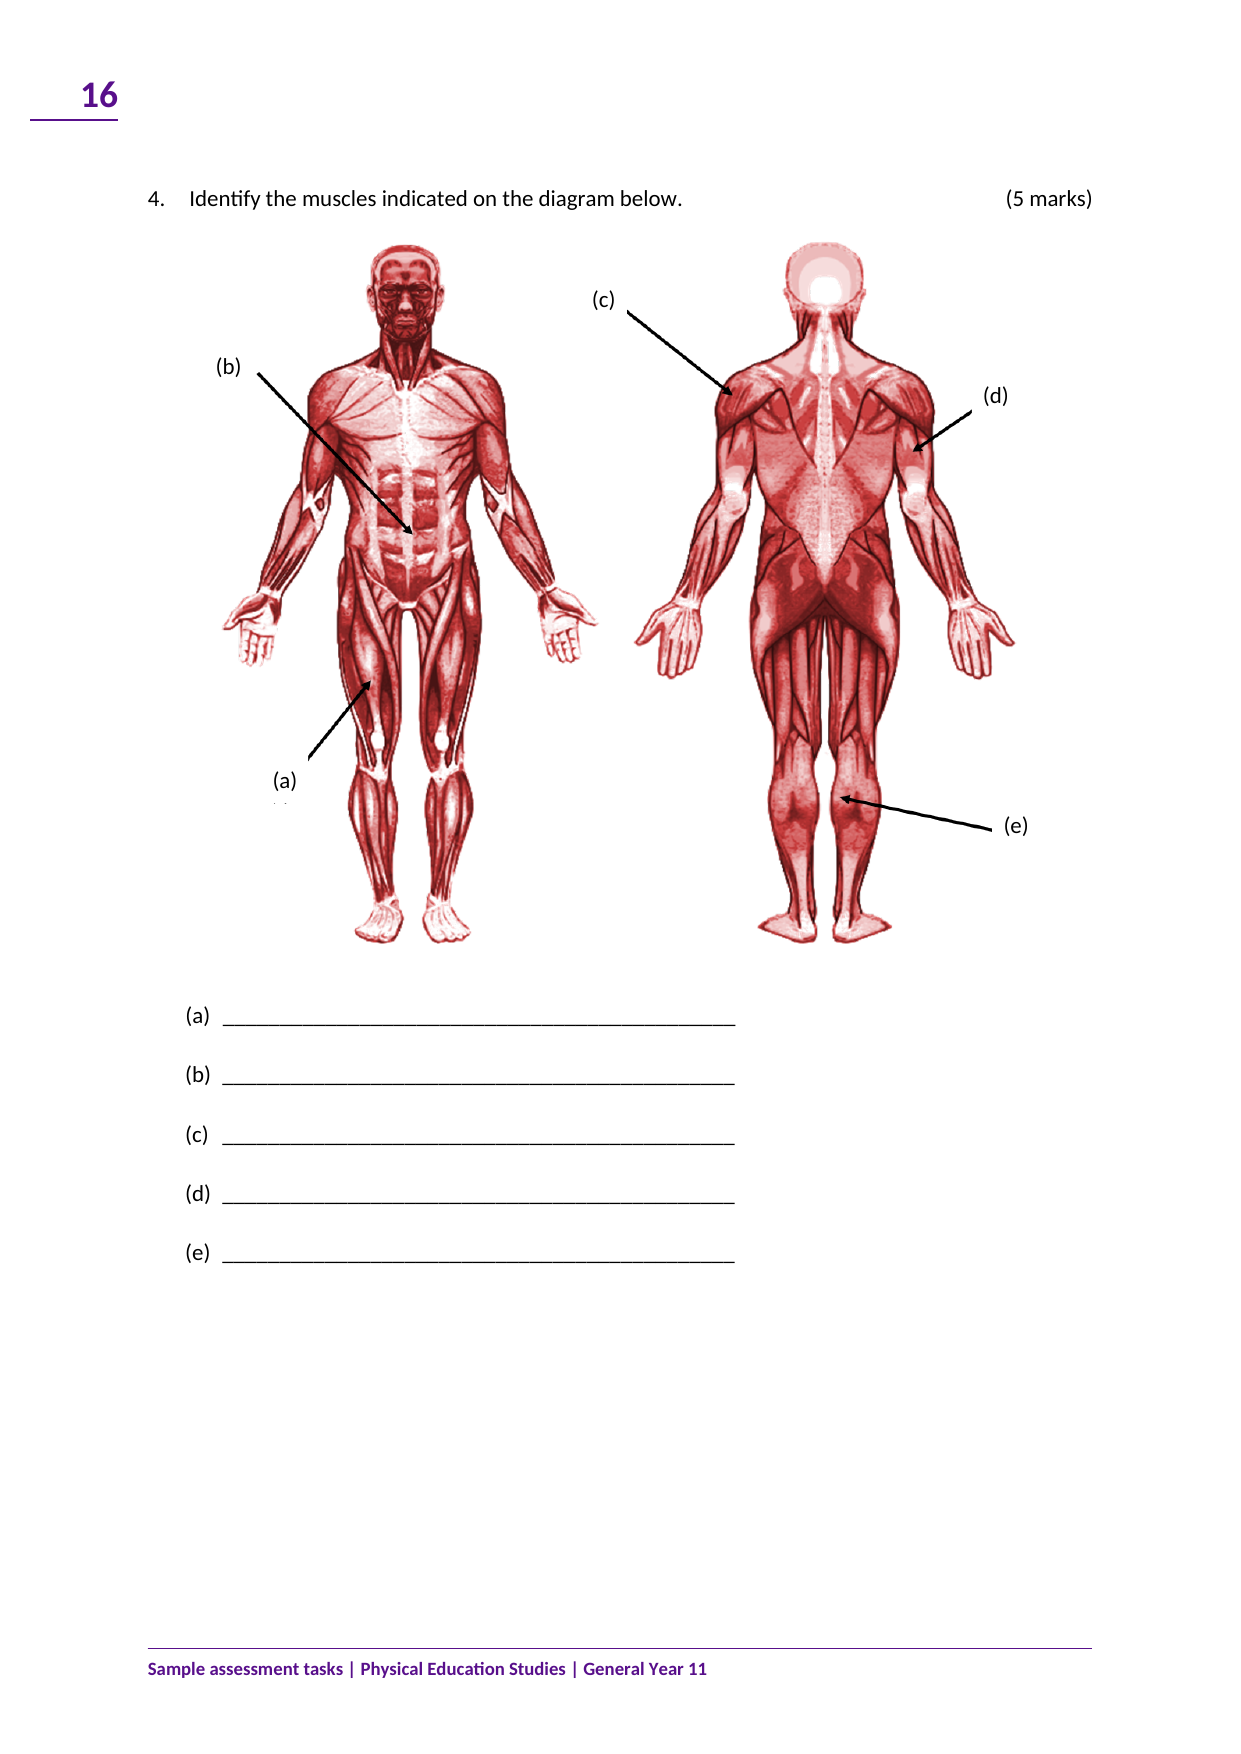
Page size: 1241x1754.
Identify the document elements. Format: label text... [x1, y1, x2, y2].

list _____________________________________________ [185, 1001, 1092, 1029]
list Identify the muscles indicated on the diagram below. (5 marks) [148, 184, 1092, 212]
list _____________________________________________ [185, 1179, 1092, 1207]
list _____________________________________________ [185, 1238, 1092, 1266]
list _____________________________________________ [185, 1061, 1092, 1089]
picture [150, 228, 1091, 960]
list _____________________________________________ [185, 1120, 1092, 1148]
